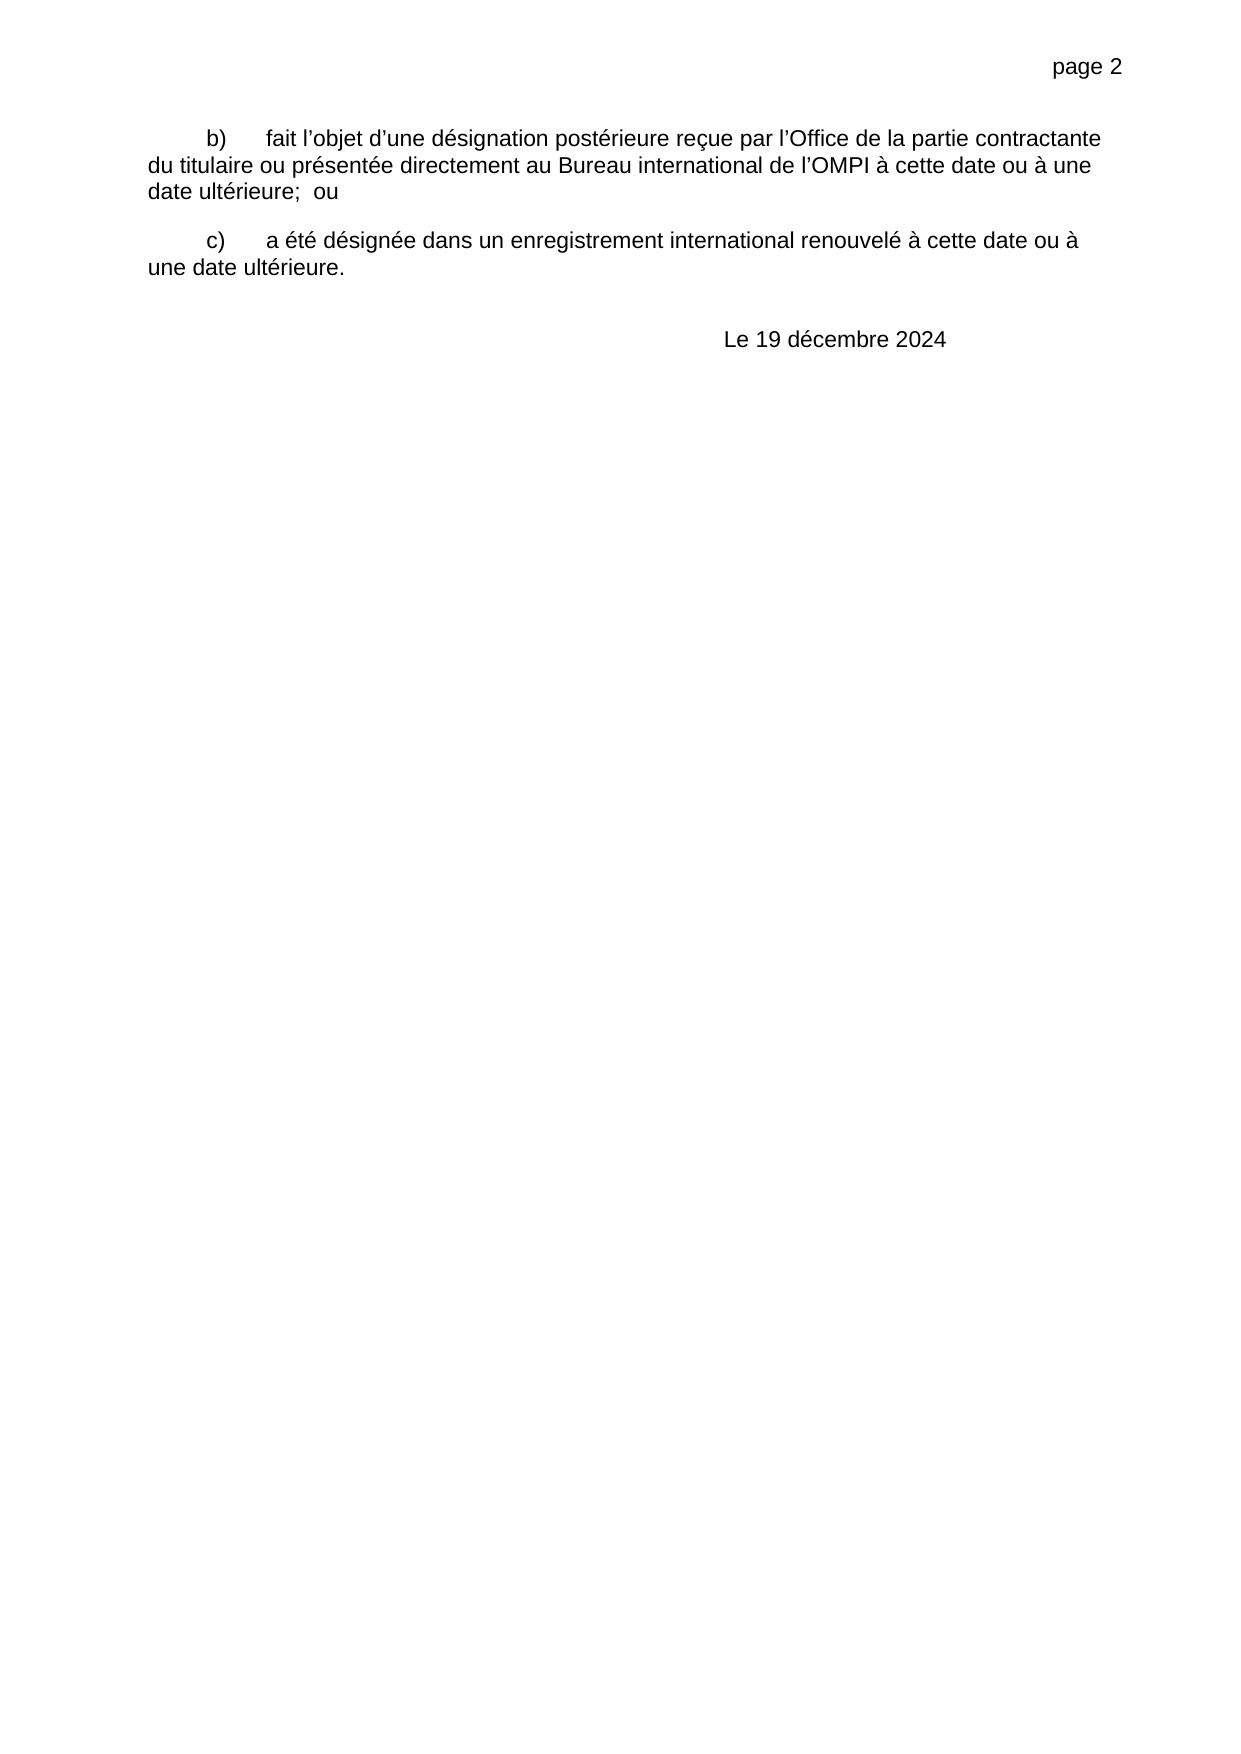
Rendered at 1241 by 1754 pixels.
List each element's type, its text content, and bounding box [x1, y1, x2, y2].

text Le 19 décembre 2024 [723, 326, 1122, 352]
list b) fait l’objet d’une désignation postérieure reçue par l’Office de la partie contractante du titulaire ou présentée directement au Bureau international de l’OMPI à cette date ou à une date ultérieure; ou [148, 125, 1122, 204]
text c) a été désignée dans un enregistrement international renouvelé à cette date ou à une date ultérieure. [148, 227, 1122, 280]
